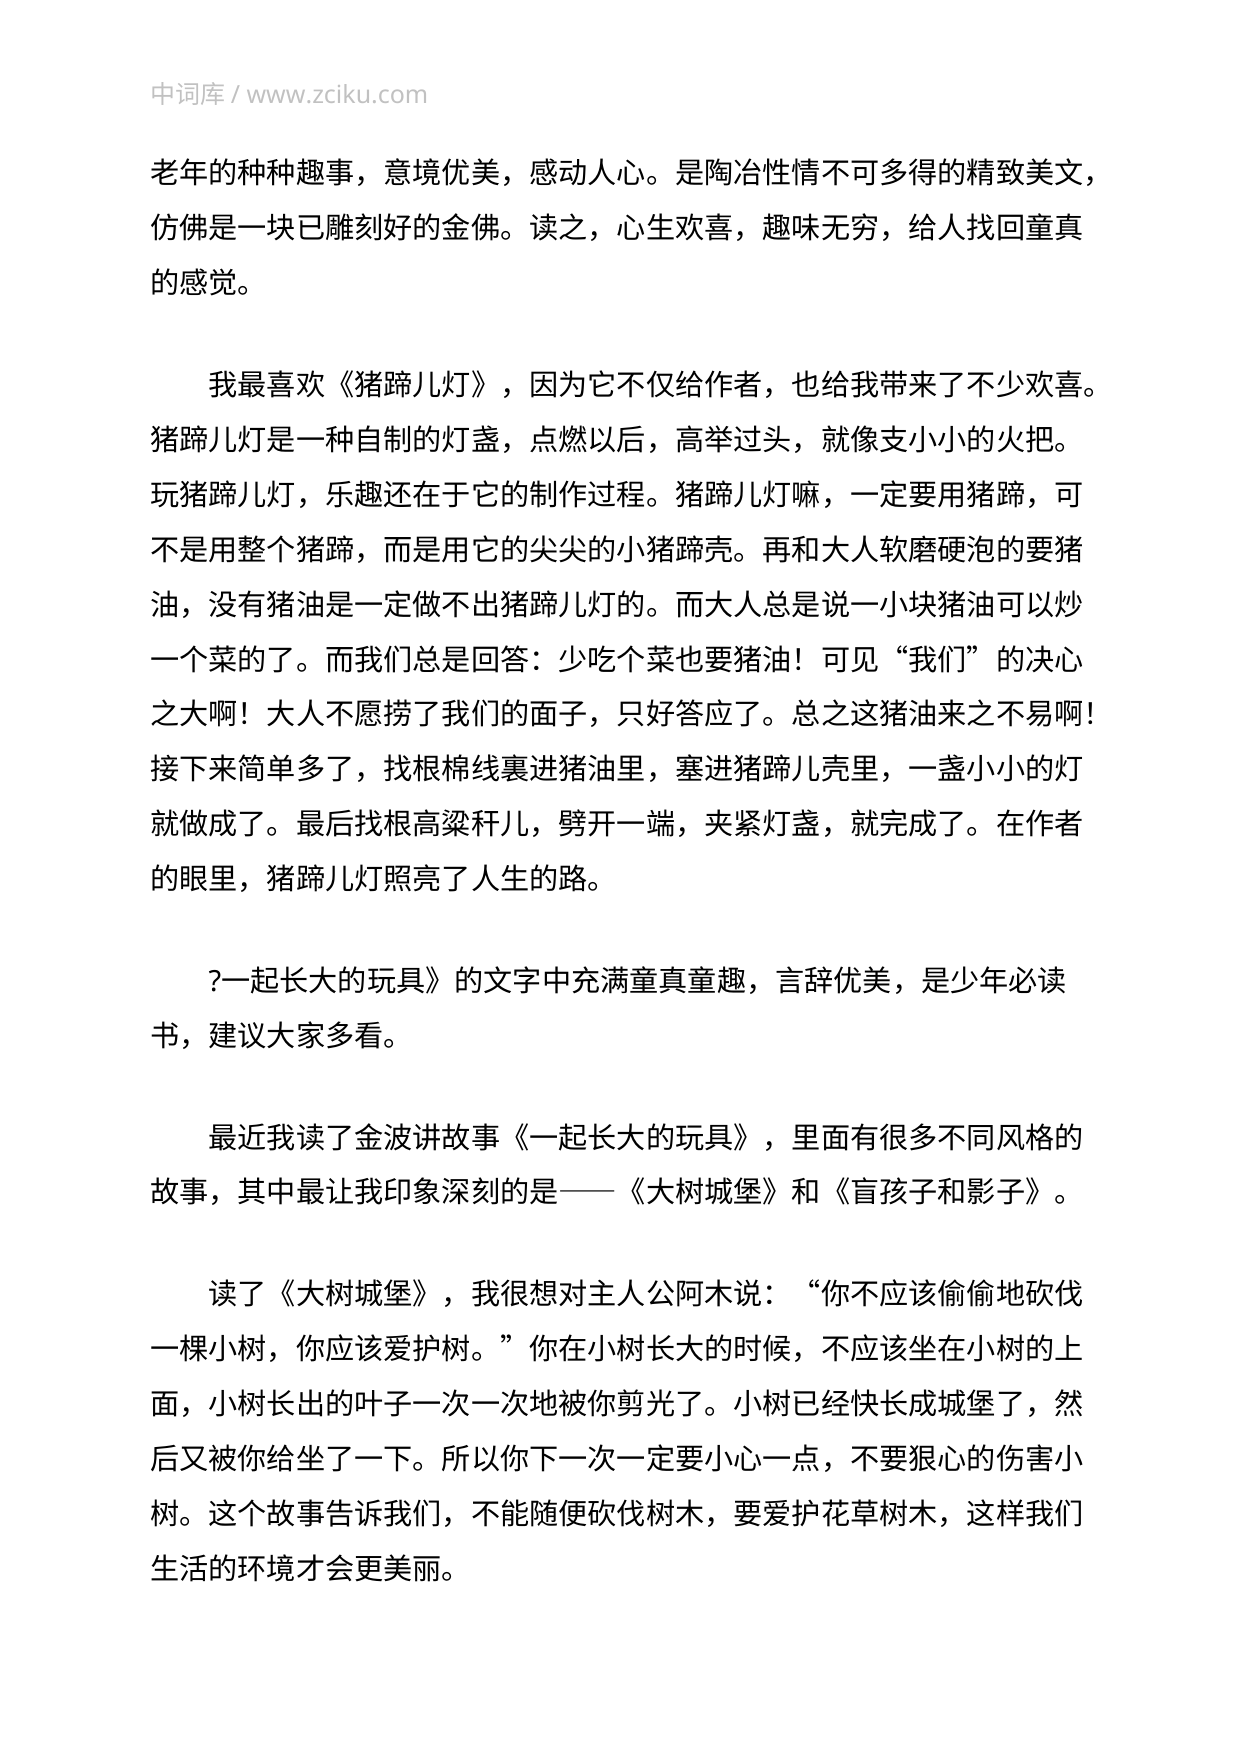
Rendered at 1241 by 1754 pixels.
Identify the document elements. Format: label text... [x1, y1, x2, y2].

text 读了《大树城堡》，我很想对主人公阿木说：“你不应该偷偷地砍伐一棵小树，你应该爱护树。”你在小树长大的时候，不应该坐在小树的上面，小树长出的叶子一次一次地被你剪光了。小树已经快长成城堡了，然后又被你给坐了一下。所以你下一次一定要小心一点，不要狠心的伤害小树。这个故事告诉我们，不能随便砍伐树木，要爱护花草树木，这样我们生活的环境才会更美丽。 [150, 1271, 1090, 1588]
text 最近我读了金波讲故事《一起长大的玩具》，里面有很多不同风格的故事，其中最让我印象深刻的是——《大树城堡》和《盲孩子和影子》。 [150, 1114, 1090, 1211]
text 我最喜欢《猪蹄儿灯》，因为它不仅给作者，也给我带来了不少欢喜。猪蹄儿灯是一种自制的灯盏，点燃以后，高举过头，就像支小小的火把。玩猪蹄儿灯，乐趣还在于它的制作过程。猪蹄儿灯嘛，一定要用猪蹄，可不是用整个猪蹄，而是用它的尖尖的小猪蹄壳。再和大人软磨硬泡的要猪油，没有猪油是一定做不出猪蹄儿灯的。而大人总是说一小块猪油可以炒一个菜的了。而我们总是回答：少吃个菜也要猪油！可见“我们”的决心之大啊！大人不愿捞了我们的面子，只好答应了。总之这猪油来之不易啊！接下来简单多了，找根棉线裏进猪油里，塞进猪蹄儿壳里，一盏小小的灯就做成了。最后找根高粱秆儿，劈开一端，夹紧灯盏，就完成了。在作者的眼里，猪蹄儿灯照亮了人生的路。 [150, 362, 1090, 898]
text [150, 150, 1090, 302]
text ?一起长大的玩具》的文字中充满童真童趣，言辞优美，是少年必读书，建议大家多看。 [150, 957, 1090, 1055]
